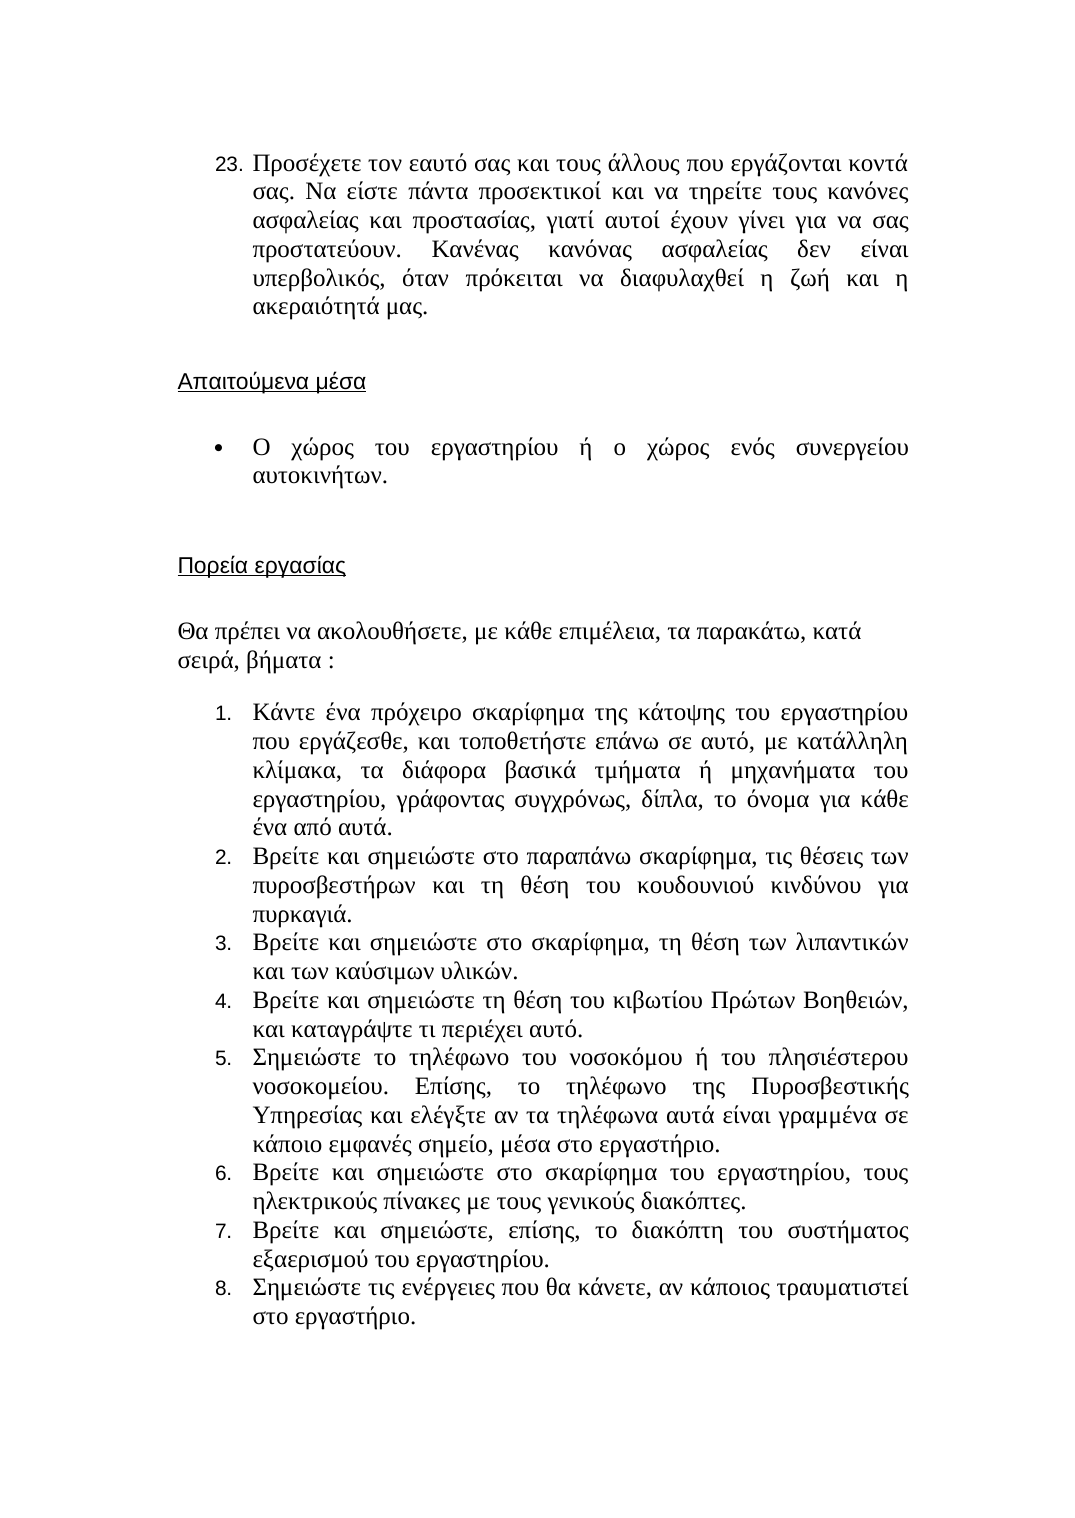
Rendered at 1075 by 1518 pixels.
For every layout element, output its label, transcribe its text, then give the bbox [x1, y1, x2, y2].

list Βρείτε και σημειώστε στο σκαρίφημα, τη θέση των λιπαντικών και των καύσιμων υλικών. [215, 927, 909, 985]
list Βρείτε και σημειώστε στο παραπάνω σκαρίφημα, τις θέσεις των πυροσβεστήρων και τη θέση του κουδουνιού κινδύνου για πυρκαγιά. [215, 841, 909, 927]
subtitle Απαιτούμενα μέσα [177, 368, 909, 394]
subtitle Πορεία εργασίας [177, 552, 909, 579]
list Σημειώστε το τηλέφωνο του νοσοκόμου ή του πλησιέστερου νοσοκομείου. Επίσης, το τηλέφωνο της Πυροσβεστικής Υπηρεσίας και ελέγξτε αν τα τηλέφωνα αυτά είναι γραμμένα σε κάποιο εμφανές σημείο, μέσα στο εργαστήριο. [215, 1042, 909, 1157]
text Θα πρέπει να ακολουθήσετε, με κάθε επιμέλεια, τα παρακάτω, κατά σειρά, βήματα : [177, 616, 909, 673]
list Κάντε ένα πρόχειρο σκαρίφημα της κάτοψης του εργαστηρίου που εργάζεσθε, και τοποθετήστε επάνω σε αυτό, με κατάλληλη κλίμακα, τα διάφορα βασικά τμήματα ή μηχανήματα του εργαστηρίου, γράφοντας συγχρόνως, δίπλα, το όνομα για κάθε ένα από αυτά. [215, 697, 909, 841]
list Ο χώρος του εργαστηρίου ή ο χώρος ενός συνεργείου αυτοκινήτων. [215, 432, 909, 489]
list Βρείτε και σημειώστε στο σκαρίφημα του εργαστηρίου, τους ηλεκτρικούς πίνακες με τους γενικούς διακόπτες. [215, 1157, 909, 1215]
list Βρείτε και σημειώστε, επίσης, το διακόπτη του συστήματος εξαερισμού του εργαστηρίου. [215, 1215, 909, 1272]
list Σημειώστε τις ενέργειες που θα κάνετε, αν κάποιος τραυματιστεί στο εργαστήριο. [215, 1272, 909, 1330]
list Βρείτε και σημειώστε τη θέση του κιβωτίου Πρώτων Βοηθειών, και καταγράψτε τι περιέχει αυτό. [215, 985, 909, 1042]
list Προσέχετε τον εαυτό σας και τους άλλους που εργάζονται κοντά σας. Να είστε πάντα προσεκτικοί και να τηρείτε τους κανόνες ασφαλείας και προστασίας, γιατί αυτοί έχουν γίνει για να σας προστατεύουν. Κανένας κανόνας ασφαλείας δεν είναι υπερβολικός, όταν πρόκειται να διαφυλαχθεί η ζωή και η ακεραιότητά μας. [215, 148, 909, 320]
